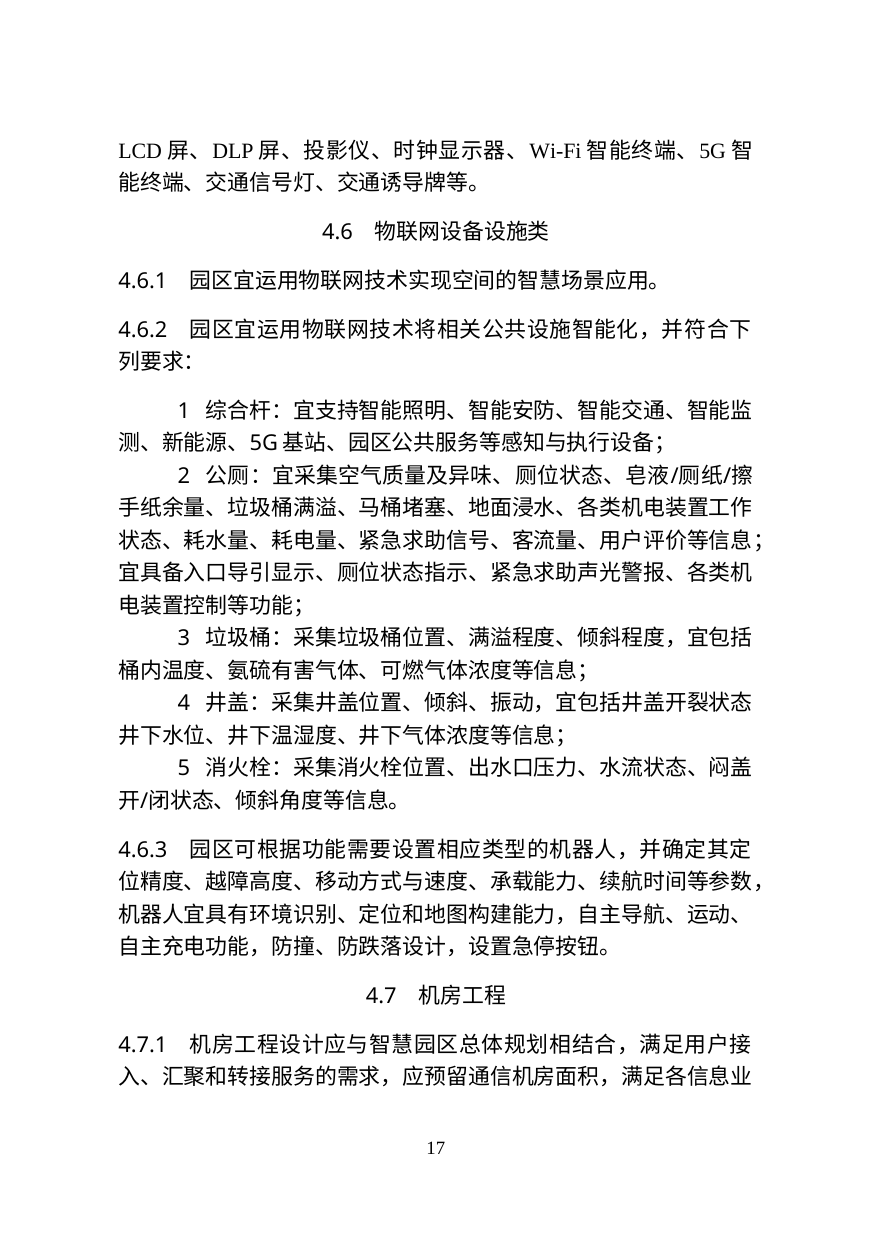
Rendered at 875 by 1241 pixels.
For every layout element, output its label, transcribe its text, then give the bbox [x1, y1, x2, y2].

list 物联网设备设施类 [118, 214, 753, 246]
list 机房工程 [118, 977, 753, 1010]
list 公厕：宜采集空气质量及异味、厕位状态、皂液/厕纸/擦手纸余量、垃圾桶满溢、马桶堵塞、地面浸水、各类机电装置工作状态、耗水量、耗电量、紧急求助信号、客流量、用户评价等信息；宜具备入口导引显示、厕位状态指示、紧急求助声光警报、各类机电装置控制等功能； [118, 457, 753, 620]
list 井盖：采集井盖位置、倾斜、振动，宜包括井盖开裂状态、井下水位、井下温湿度、井下气体浓度等信息； [118, 685, 753, 750]
list 消火栓：采集消火栓位置、出水口压力、水流状态、闷盖开/闭状态、倾斜角度等信息。 [118, 750, 753, 815]
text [118, 132, 753, 197]
list 综合杆：宜支持智能照明、智能安防、智能交通、智能监测、新能源、5G基站、园区公共服务等感知与执行设备； [118, 392, 753, 457]
text 园区可根据功能需要设置相应类型的机器人，并确定其定位精度、越障高度、移动方式与速度、承载能力、续航时间等参数，机器人宜具有环境识别、定位和地图构建能力，自主导航、运动、自主充电功能，防撞、防跌落设计，设置急停按钮。 [118, 831, 753, 961]
list 垃圾桶：采集垃圾桶位置、满溢程度、倾斜程度，宜包括桶内温度、氨硫有害气体、可燃气体浓度等信息； [118, 620, 753, 685]
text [118, 1026, 753, 1091]
text 园区宜运用物联网技术实现空间的智慧场景应用。 [118, 262, 753, 295]
text 园区宜运用物联网技术将相关公共设施智能化，并符合下列要求： [118, 311, 753, 376]
